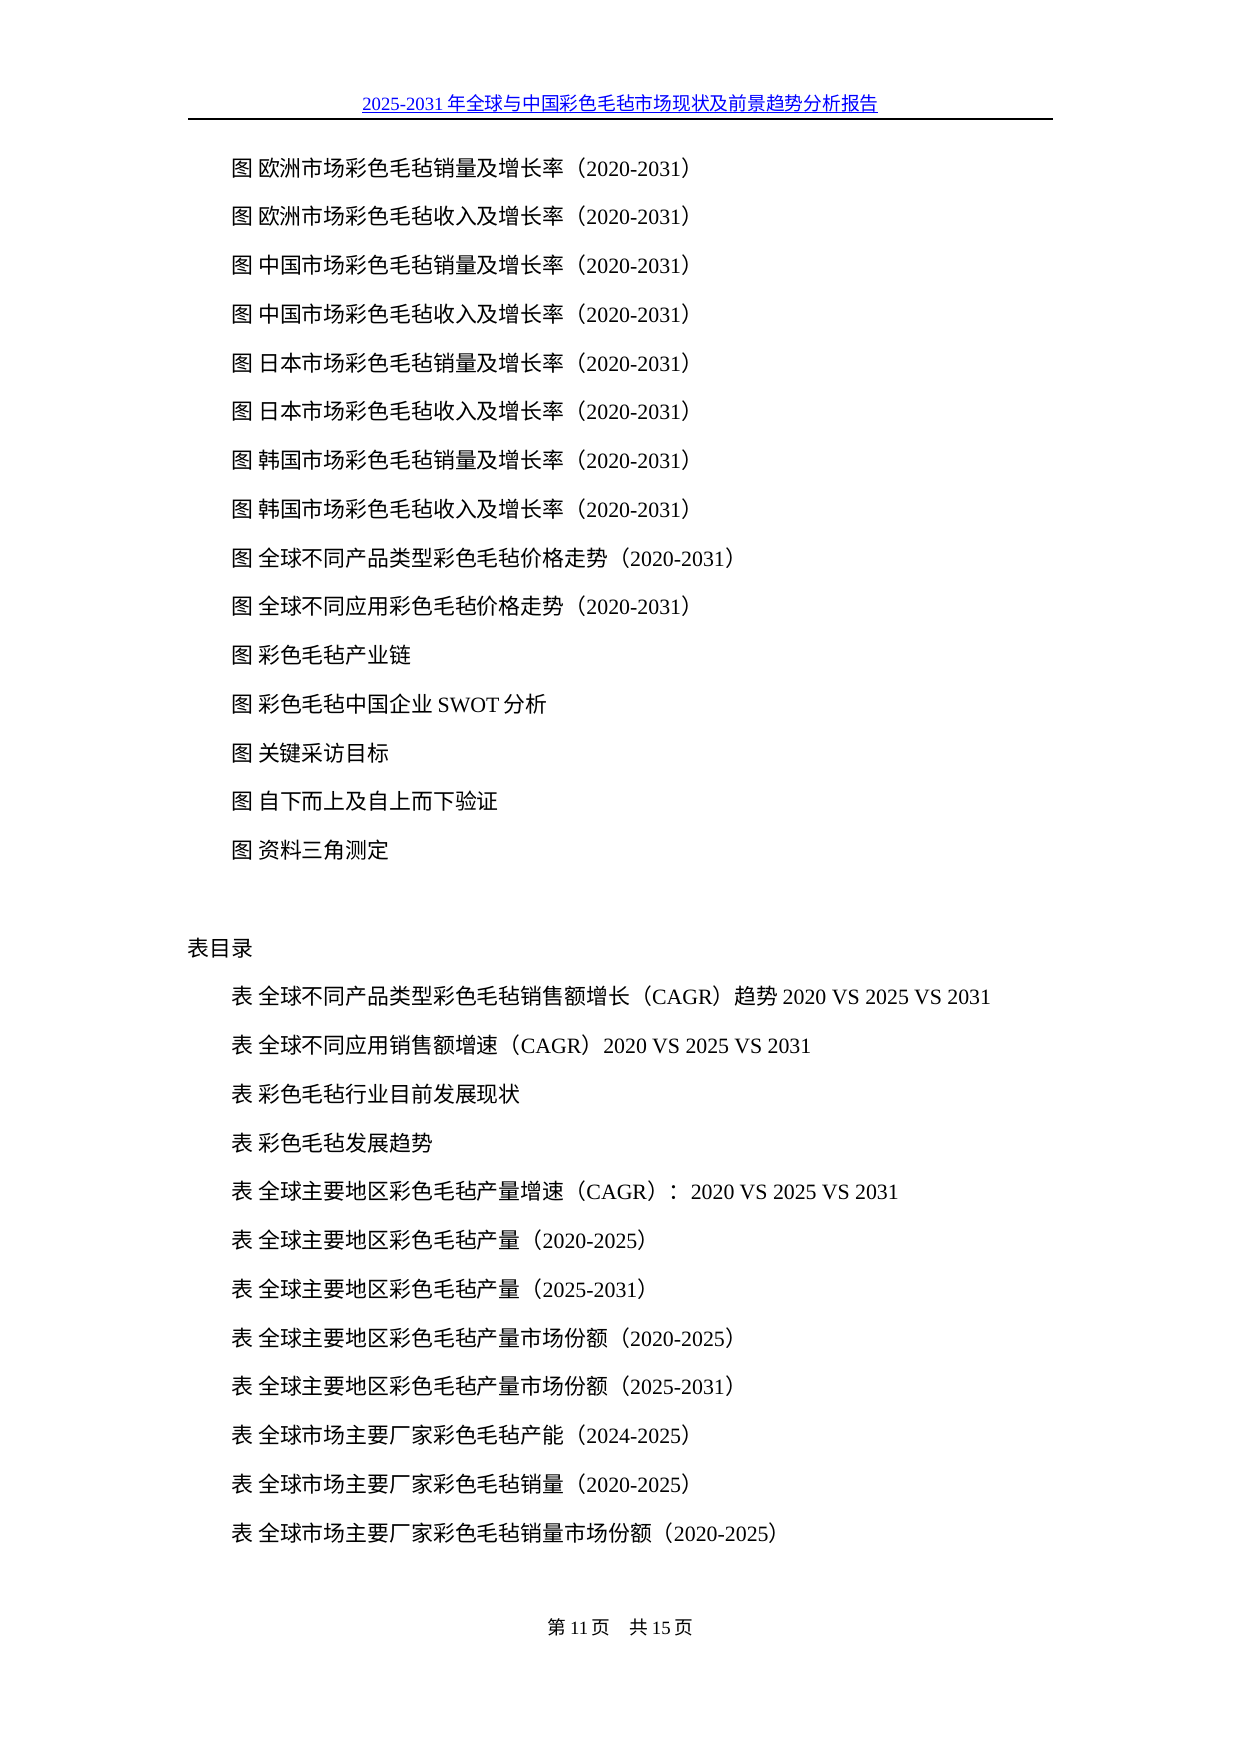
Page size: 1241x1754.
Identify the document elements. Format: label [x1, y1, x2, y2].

text [187, 150, 1053, 1548]
